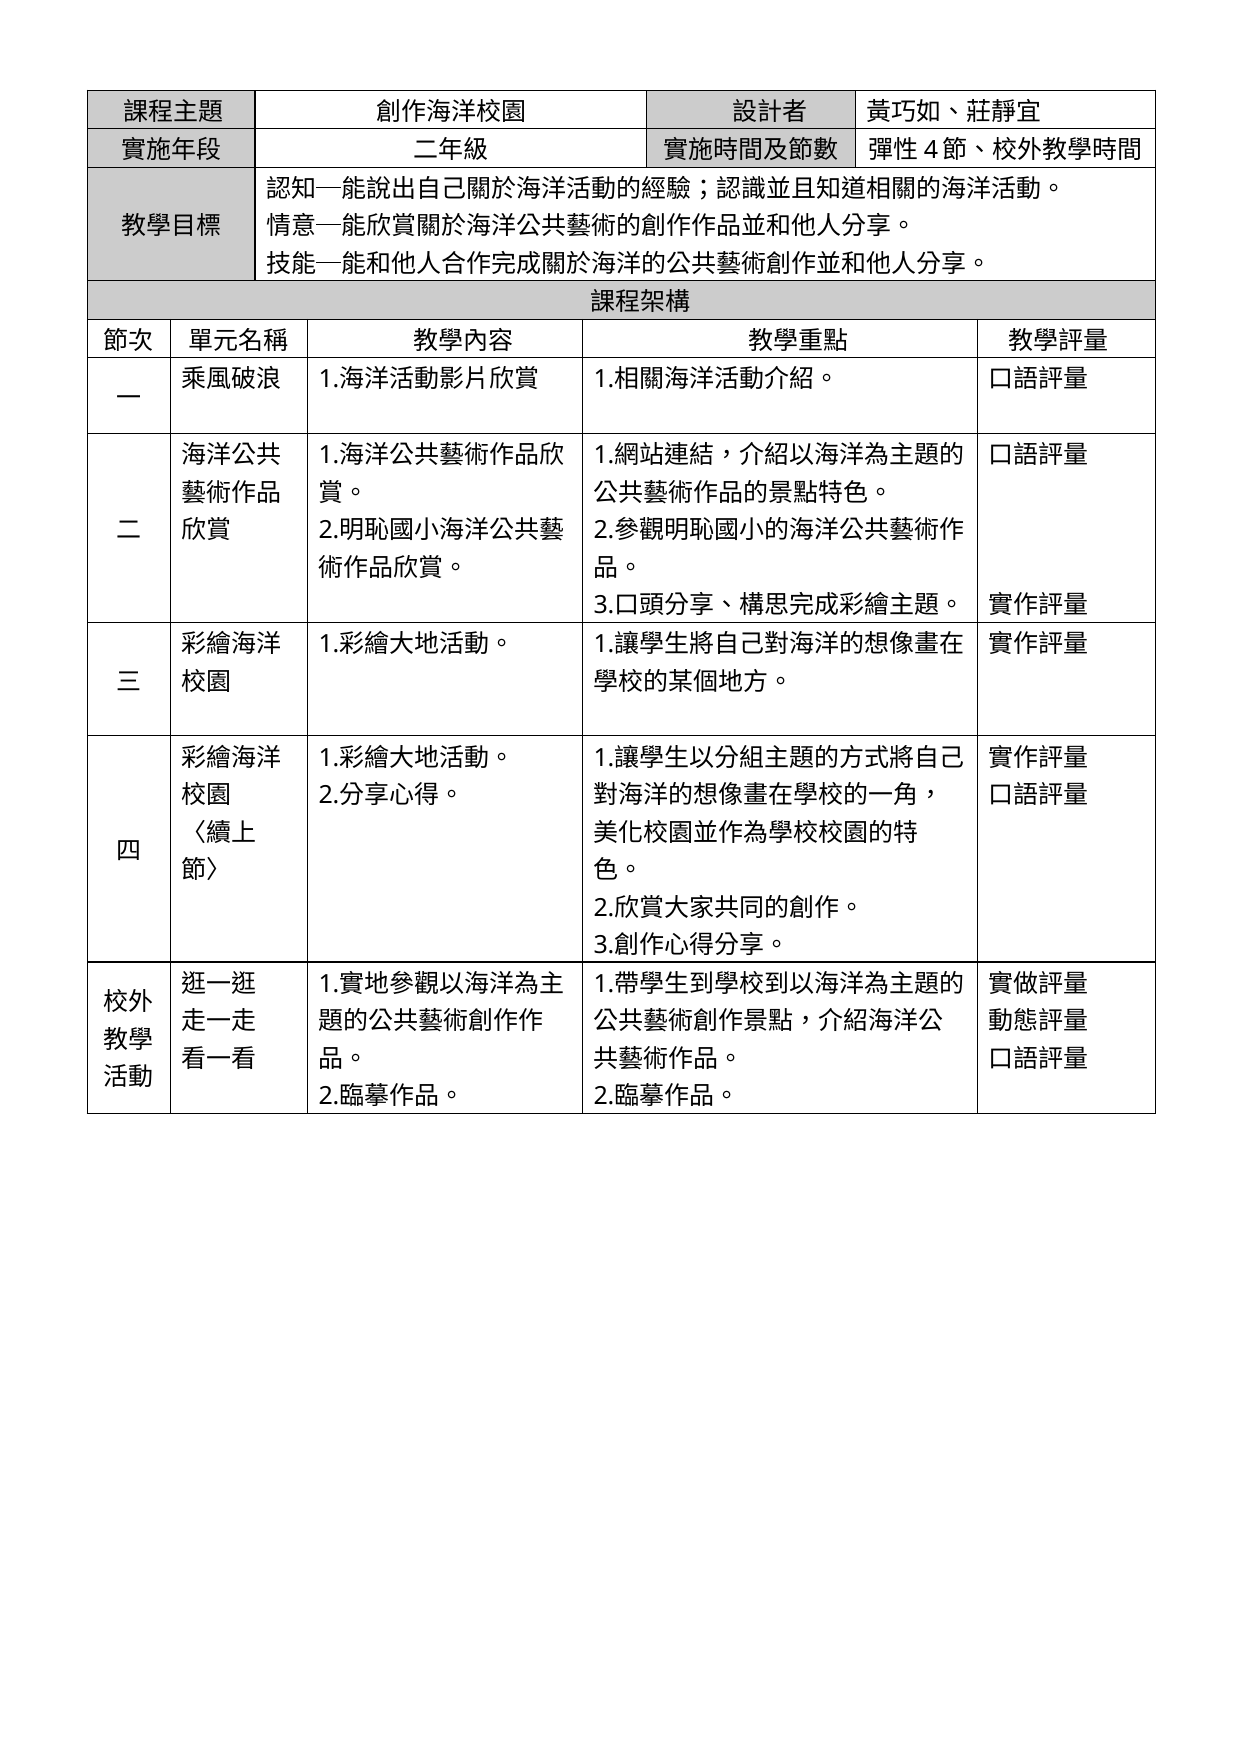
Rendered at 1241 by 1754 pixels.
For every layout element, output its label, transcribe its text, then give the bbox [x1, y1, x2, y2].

table_cell 1.實地參觀以海洋為主題的公共藝術創作作品。 2.臨摹作品。 [308, 963, 582, 1112]
table_cell 教學目標 [88, 168, 254, 280]
table_cell 1.網站連結，介紹以海洋為主題的公共藝術作品的景點特色。 2.參觀明恥國小的海洋公共藝術作品。 3.口頭分享、構思完成彩繪主題。 [583, 434, 977, 622]
table_header 創作海洋校園 [256, 91, 646, 128]
table_cell 單元名稱 [171, 320, 307, 357]
table_cell 乘風破浪 [171, 358, 307, 433]
table_cell 1.讓學生將自己對海洋的想像畫在學校的某個地方。 [583, 623, 977, 735]
table_header 黃巧如、莊靜宜 [856, 91, 1155, 128]
table_cell 教學評量 [978, 320, 1155, 357]
table_cell 逛一逛 走一走 看一看 [171, 963, 307, 1112]
table_cell 節次 [88, 320, 170, 357]
table_cell 四 [88, 736, 170, 961]
table_cell 彩繪海洋校園 [171, 623, 307, 735]
table_cell 一 [88, 358, 170, 433]
table_cell 教學內容 [308, 320, 582, 357]
table_cell 認知─能說出自己關於海洋活動的經驗；認識並且知道相關的海洋活動。 情意─能欣賞關於海洋公共藝術的創作作品並和他人分享。 技能─能和他人合作完成關於海洋的公共藝術創作並和他人分享。 [256, 168, 1155, 280]
table_cell 1.彩繪大地活動。 2.分享心得。 [308, 736, 582, 961]
table_cell 1.海洋活動影片欣賞 [308, 358, 582, 433]
table_cell 實作評量 [978, 623, 1155, 735]
table_cell 1.海洋公共藝術作品欣賞。 2.明恥國小海洋公共藝術作品欣賞。 [308, 434, 582, 622]
table_cell 校外教學活動 [88, 963, 170, 1112]
table_cell 彈性4節、校外教學時間 [856, 129, 1155, 167]
table_cell 二年級 [256, 129, 646, 167]
table_cell 口語評量 [978, 358, 1155, 433]
table_cell 教學重點 [583, 320, 977, 357]
table_cell 實作評量 口語評量 [978, 736, 1155, 961]
table_cell 海洋公共藝術作品欣賞 [171, 434, 307, 622]
table_cell 1.讓學生以分組主題的方式將自己對海洋的想像畫在學校的一角，美化校園並作為學校校園的特色。 2.欣賞大家共同的創作。 3.創作心得分享。 [583, 736, 977, 961]
table_cell 實做評量 動態評量 口語評量 [978, 963, 1155, 1112]
table_cell 三 [88, 623, 170, 735]
table_cell 課程架構 [88, 281, 1155, 319]
table_cell 1.帶學生到學校到以海洋為主題的公共藝術創作景點，介紹海洋公共藝術作品。 2.臨摹作品。 [583, 963, 977, 1112]
table_cell 彩繪海洋校園 〈續上節〉 [171, 736, 307, 961]
table_header 課程主題 [88, 91, 254, 128]
table_cell 實施年段 [88, 129, 254, 167]
table_cell 實施時間及節數 [647, 129, 855, 167]
table_cell 二 [88, 434, 170, 622]
table_header 設計者 [647, 91, 855, 128]
table_cell 1.彩繪大地活動。 [308, 623, 582, 735]
table_cell 口語評量 實作評量 [978, 434, 1155, 622]
table_cell 1.相關海洋活動介紹。 [583, 358, 977, 433]
